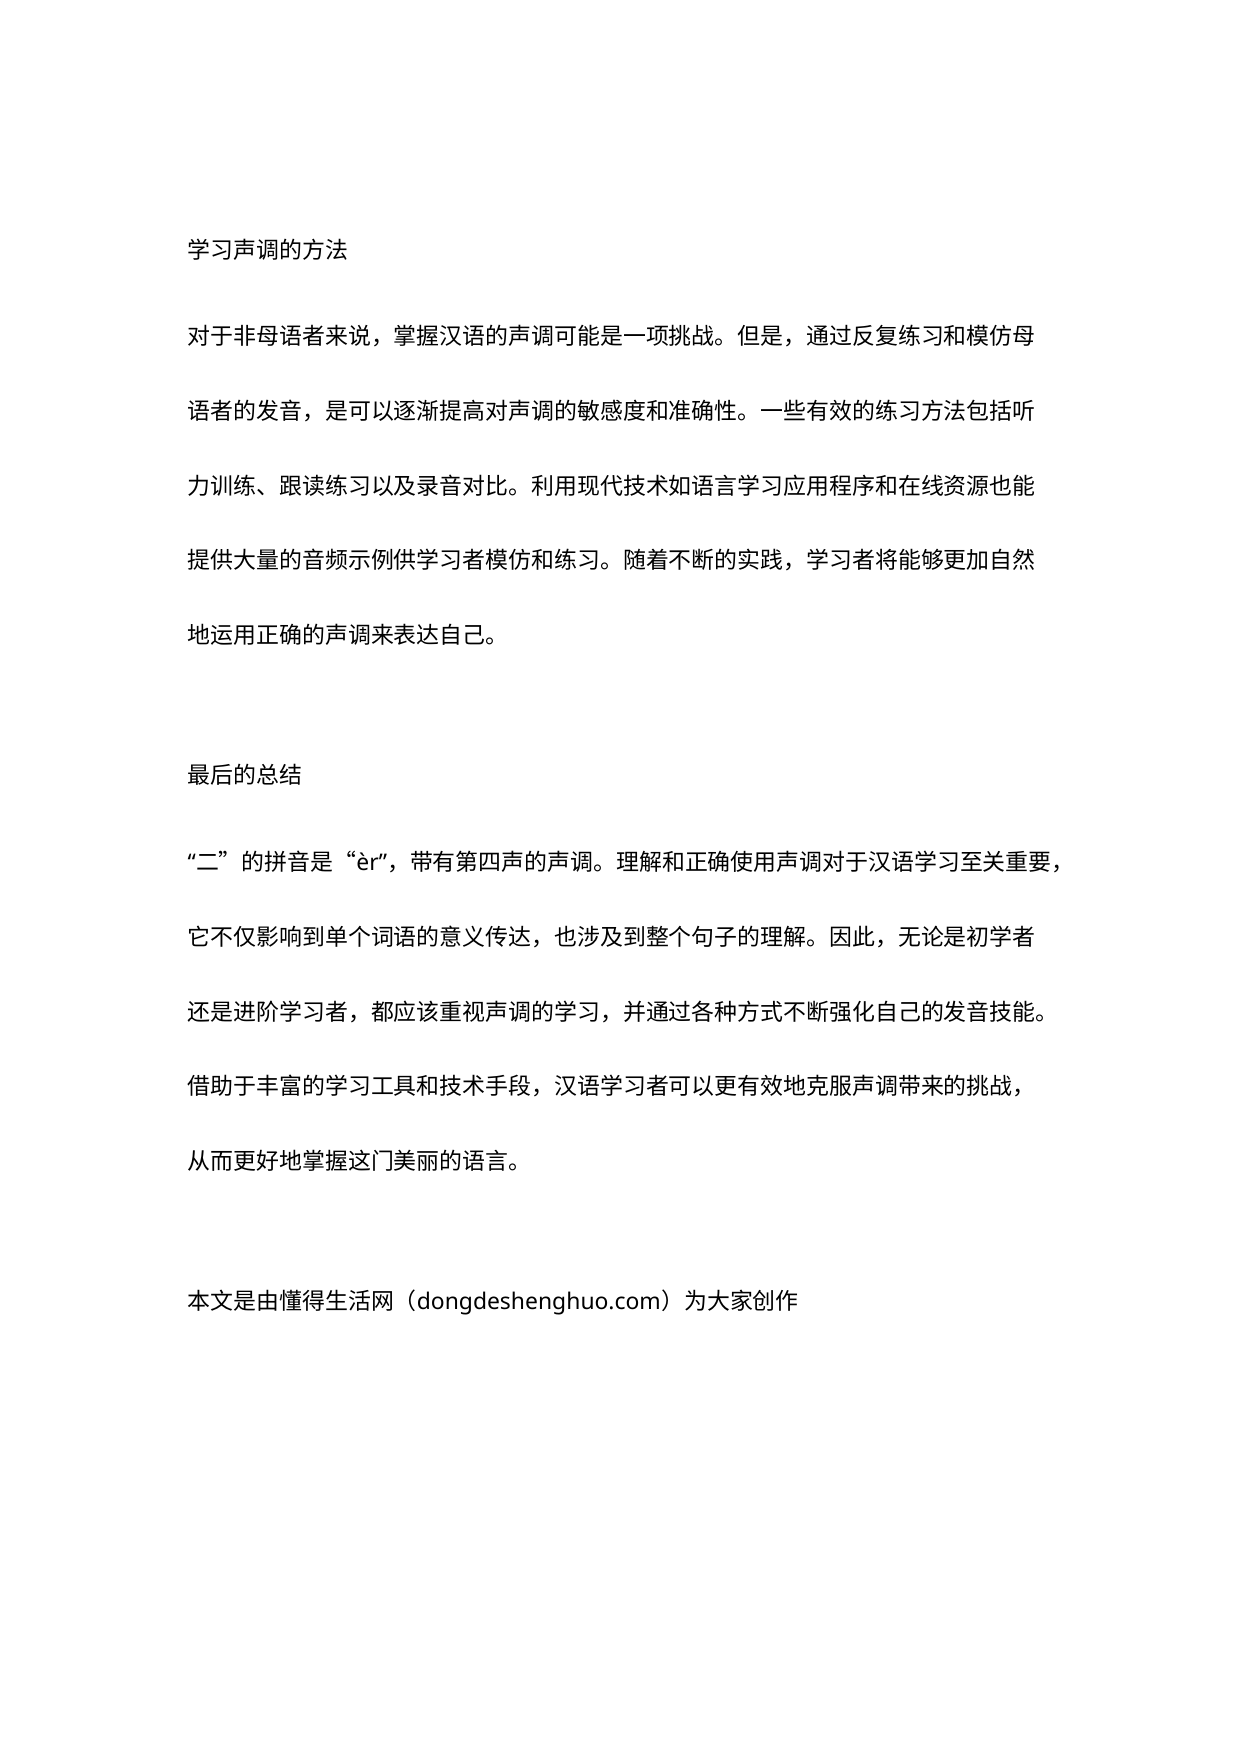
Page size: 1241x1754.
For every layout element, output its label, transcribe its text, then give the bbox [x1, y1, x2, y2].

text 学习声调的方法 [187, 216, 1053, 281]
text 最后的总结 [187, 742, 1053, 807]
text 本文是由懂得生活网（dongdeshenghuo.com）为大家创作 [187, 1267, 1053, 1332]
text “二”的拼音是“èr”，带有第四声的声调。理解和正确使用声调对于汉语学习至关重要，它不仅影响到单个词语的意义传达，也涉及到整个句子的理解。因此，无论是初学者还是进阶学习者，都应该重视声调的学习，并通过各种方式不断强化自己的发音技能。借助于丰富的学习工具和技术手段，汉语学习者可以更有效地克服声调带来的挑战，从而更好地掌握这门美丽的语言。 [187, 828, 1053, 1192]
text 对于非母语者来说，掌握汉语的声调可能是一项挑战。但是，通过反复练习和模仿母语者的发音，是可以逐渐提高对声调的敏感度和准确性。一些有效的练习方法包括听力训练、跟读练习以及录音对比。利用现代技术如语言学习应用程序和在线资源也能提供大量的音频示例供学习者模仿和练习。随着不断的实践，学习者将能够更加自然地运用正确的声调来表达自己。 [187, 302, 1053, 666]
